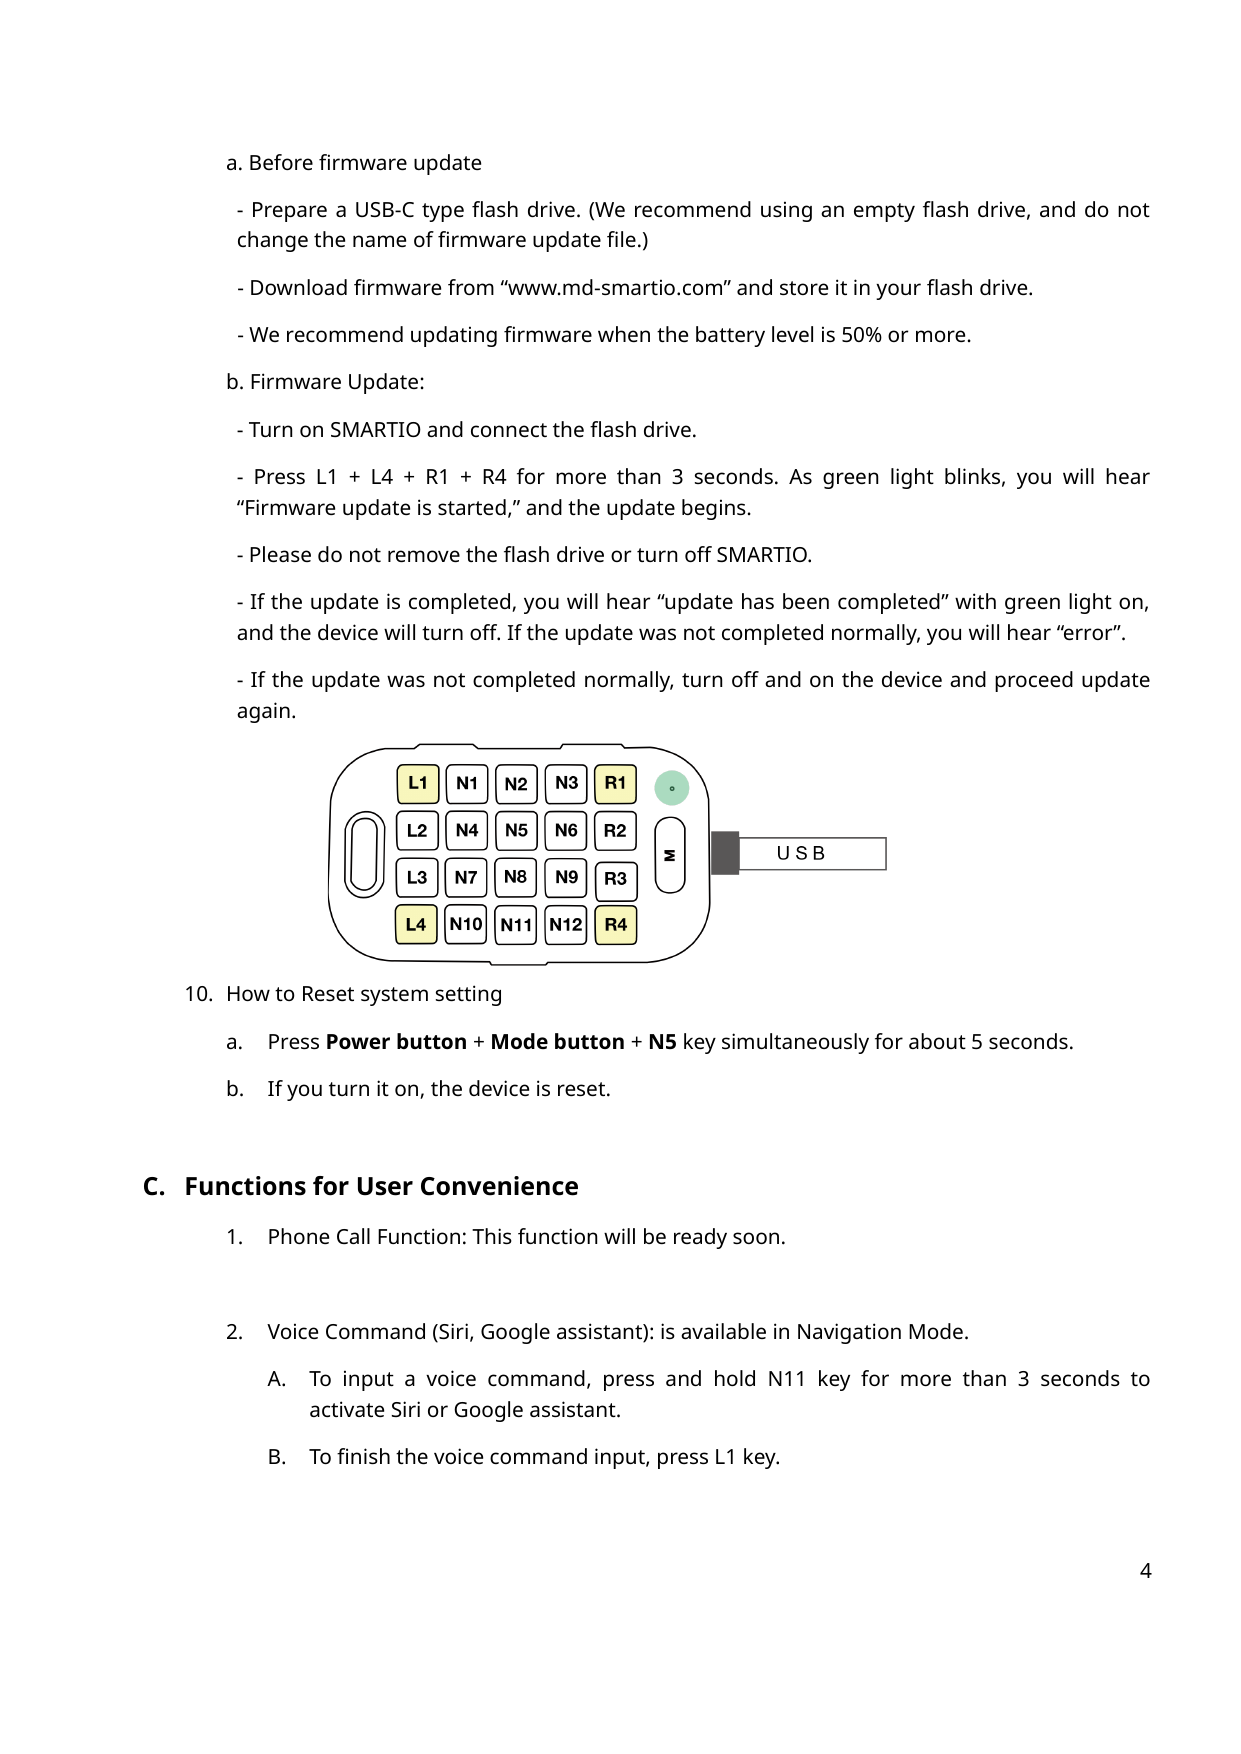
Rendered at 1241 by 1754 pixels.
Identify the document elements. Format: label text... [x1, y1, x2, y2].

list - Turn on SMARTIO and connect the flash drive. [237, 415, 1152, 443]
list - We recommend updating firmware when the battery level is 50% or more. [226, 320, 1152, 349]
list a. Before firmware update [226, 148, 1152, 176]
list How to Reset system setting [184, 979, 1152, 1008]
list - Download firmware from “www.md-smartio.com” and store it in your flash drive. [226, 273, 1152, 301]
list Voice Command (Siri, Google assistant): is available in Navigation Mode. [226, 1317, 1152, 1345]
list b. Firmware Update: [226, 367, 1152, 396]
list - Prepare a USB-C type flash drive. (We recommend using an empty flash drive, and do not change the name of firmware update file.) [237, 195, 1152, 254]
list - Press L1 + L4 + R1 + R4 for more than 3 seconds. As green light blinks, you will hear “Firmware update is started,” and the update begins. [237, 462, 1152, 521]
list Press Power button + Mode button + N5 key simultaneously for about 5 seconds. [226, 1027, 1152, 1055]
list - If the update was not completed normally, turn off and on the device and proceed update again. [237, 665, 1152, 724]
list If you turn it on, the device is reset. [226, 1074, 1152, 1103]
list To input a voice command, press and hold N11 key for more than 3 seconds to activate Siri or Google assistant. [267, 1364, 1152, 1423]
list - If the update is completed, you will hear “update has been completed” with green light on, and the device will turn off. If the update was not completed normally, you will hear “error”. [237, 587, 1152, 646]
list - Please do not remove the flash drive or turn off SMARTIO. [237, 540, 1152, 568]
list Functions for User Convenience [142, 1169, 1152, 1203]
list To finish the voice command input, press L1 key. [267, 1442, 1152, 1470]
list Phone Call Function: This function will be ready soon. [226, 1222, 1152, 1251]
picture [327, 743, 913, 966]
